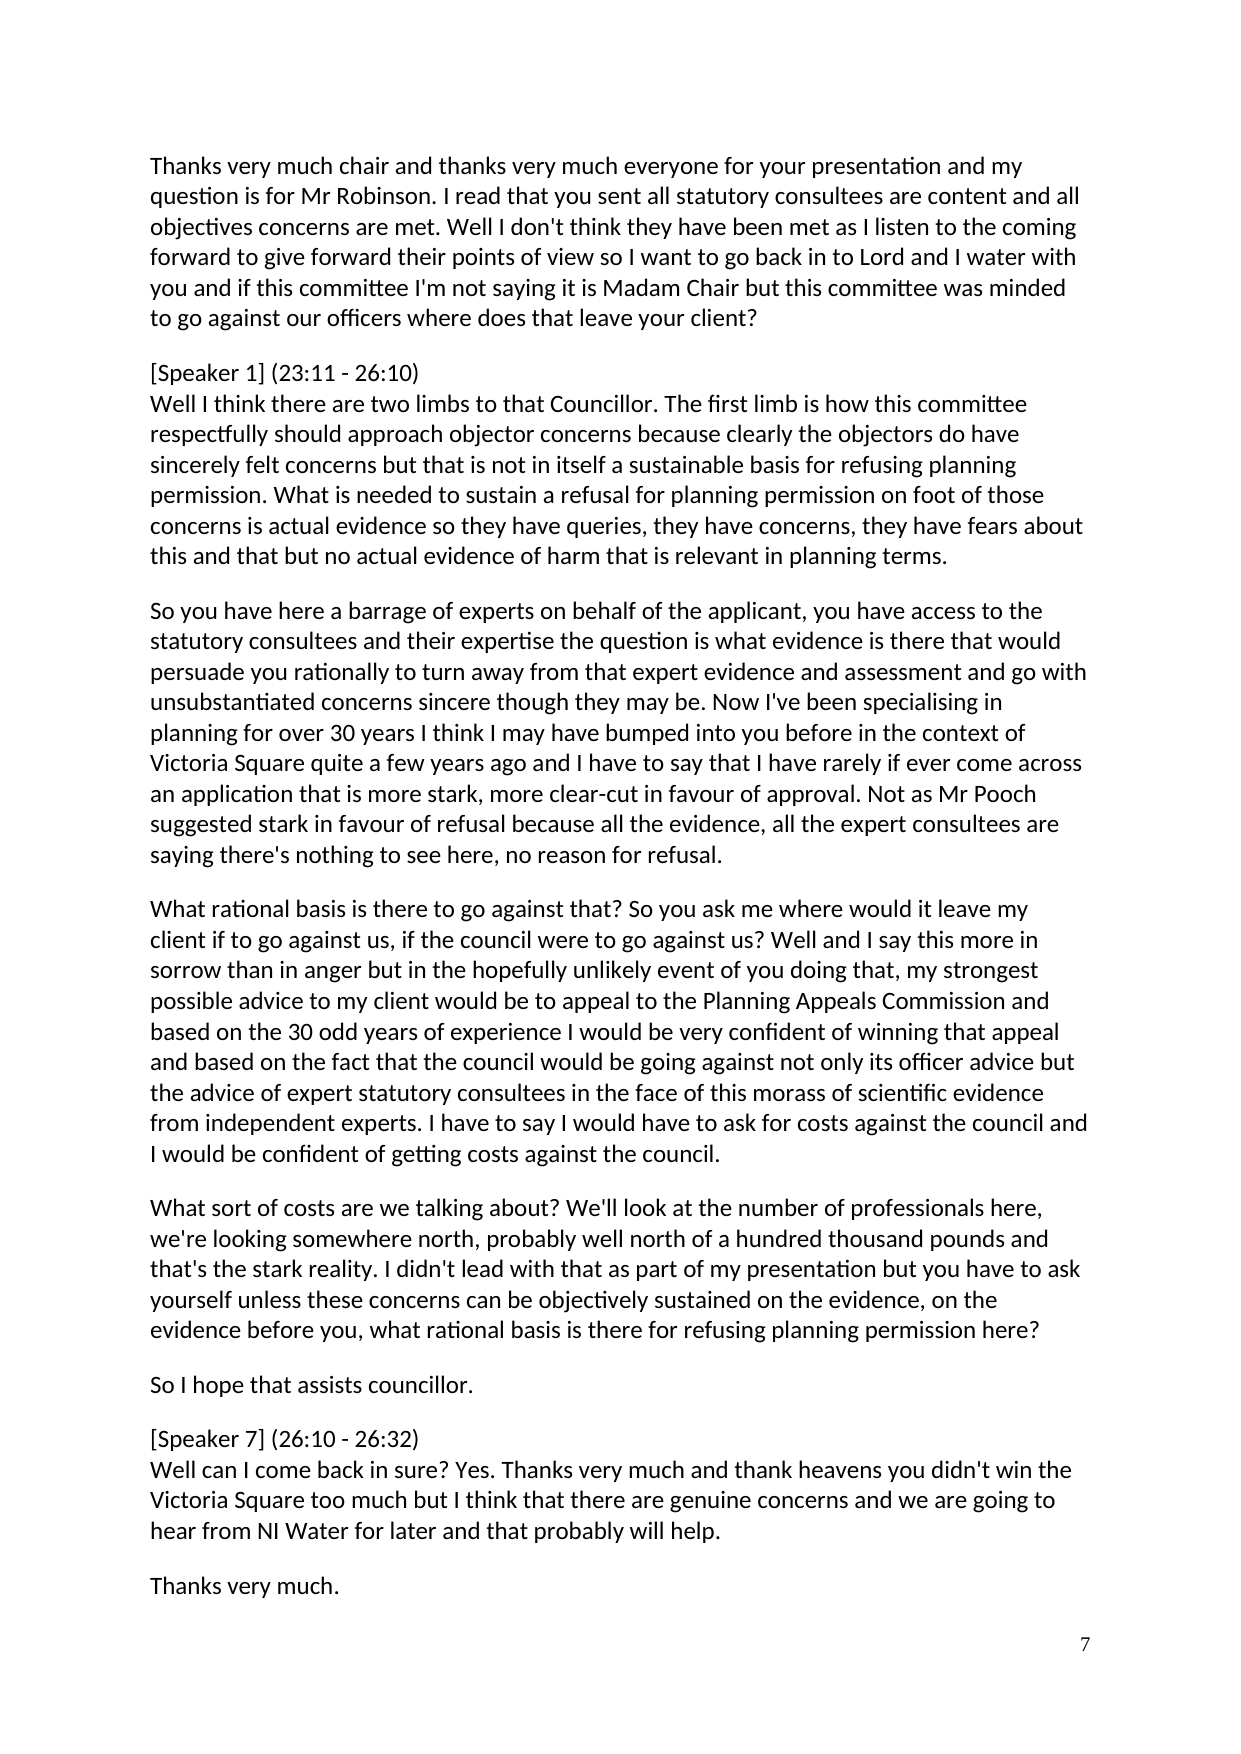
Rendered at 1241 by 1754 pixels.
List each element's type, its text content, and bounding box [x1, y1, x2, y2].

text Well can I come back in sure? Yes. Thanks very much and thank heavens you didn't win the Victoria Square too much but I think that there are genuine concerns and we are going to hear from NI Water for later and that probably will help. [150, 1454, 1090, 1546]
text So you have here a barrage of experts on behalf of the applicant, you have access to the statutory consultees and their expertise the question is what evidence is there that would persuade you rationally to turn away from that expert evidence and assessment and go with unsubstantiated concerns sincere though they may be. Now I've been specialising in planning for over 30 years I think I may have bumped into you before in the context of Victoria Square quite a few years ago and I have to say that I have rarely if ever come across an application that is more stark, more clear-cut in favour of approval. Not as Mr Pooch suggested stark in favour of refusal because all the evidence, all the expert consultees are saying there's nothing to see here, no reason for refusal. [150, 595, 1090, 869]
text Well I think there are two limbs to that Councillor. The first limb is how this committee respectfully should approach objector concerns because clearly the objectors do have sincerely felt concerns but that is not in itself a sustainable basis for refusing planning permission. What is needed to sustain a refusal for planning permission on foot of those concerns is actual evidence so they have queries, they have concerns, they have fears about this and that but no actual evidence of harm that is relevant in planning terms. [150, 388, 1090, 571]
text What sort of costs are we talking about? We'll look at the number of professionals here, we're looking somewhere north, probably well north of a hundred thousand pounds and that's the stark reality. I didn't lead with that as part of my presentation but you have to ask yourself unless these concerns can be objectively sustained on the evidence, on the evidence before you, what rational basis is there for refusing planning permission here? [150, 1192, 1090, 1345]
text Thanks very much chair and thanks very much everyone for your presentation and my question is for Mr Robinson. I read that you sent all statutory consultees are content and all objectives concerns are met. Well I don't think they have been met as I listen to the coming forward to give forward their points of view so I want to go back in to Lord and I water with you and if this committee I'm not saying it is Madam Chair but this committee was minded to go against our officers where does that leave your client? [150, 150, 1090, 333]
text [Speaker 1] (23:11 - 26:10) [150, 357, 1090, 388]
text [Speaker 7] (26:10 - 26:32) [150, 1424, 1090, 1454]
text What rational basis is there to go against that? So you ask me where would it leave my client if to go against us, if the council were to go against us? Well and I say this more in sorrow than in anger but in the hopefully unlikely event of you doing that, my strongest possible advice to my client would be to appeal to the Planning Appeals Commission and based on the 30 odd years of experience I would be very confident of winning that appeal and based on the fact that the council would be going against not only its officer advice but the advice of expert statutory consultees in the face of this morass of scientific evidence from independent experts. I have to say I would have to ask for costs against the council and I would be confident of getting costs against the council. [150, 894, 1090, 1168]
text So I hope that assists councillor. [150, 1369, 1090, 1399]
text Thanks very much. [150, 1570, 1090, 1600]
